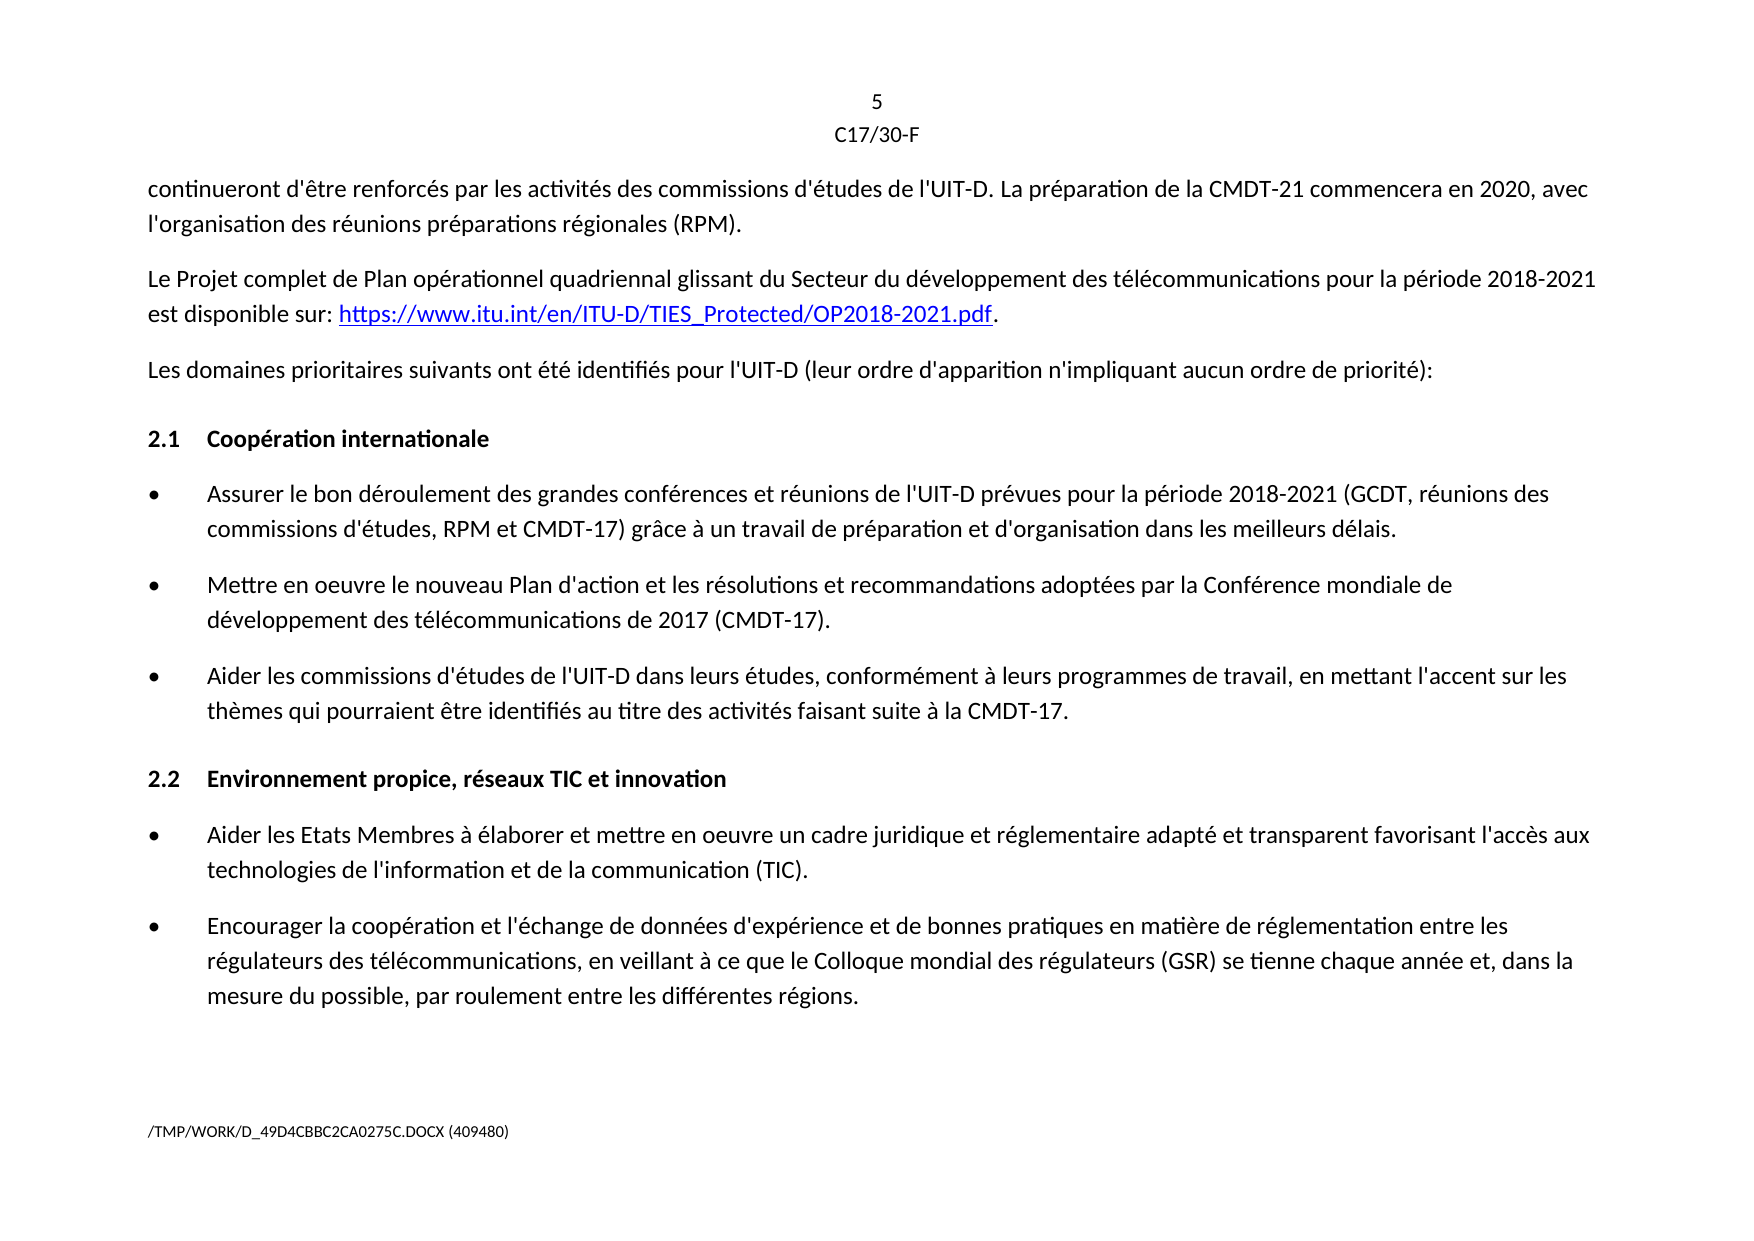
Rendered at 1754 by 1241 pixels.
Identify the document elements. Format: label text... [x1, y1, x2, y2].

text • Aider les Etats Membres à élaborer et mettre en oeuvre un cadre juridique et réglementaire adapté et transparent favorisant l'accès aux technologies de l'information et de la communication (TIC). [148, 819, 1606, 885]
text • Mettre en oeuvre le nouveau Plan d'action et les résolutions et recommandations adoptées par la Conférence mondiale de développement des télécommunications de 2017 (CMDT-17). [148, 569, 1606, 635]
text • Assurer le bon déroulement des grandes conférences et réunions de l'UIT-D prévues pour la période 2018-2021 (GCDT, réunions des commissions d'études, RPM et CMDT-17) grâce à un travail de préparation et d'organisation dans les meilleurs délais. [148, 479, 1606, 544]
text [148, 173, 1606, 238]
text • Aider les commissions d'études de l'UIT-D dans leurs études, conformément à leurs programmes de travail, en mettant l'accent sur les thèmes qui pourraient être identifiés au titre des activités faisant suite à la CMDT-17. [148, 660, 1606, 726]
text Les domaines prioritaires suivants ont été identifiés pour l'UIT-D (leur ordre d'apparition n'impliquant aucun ordre de priorité): [148, 354, 1606, 385]
subtitle 2.1 Coopération internationale [148, 423, 1606, 453]
text Le Projet complet de Plan opérationnel quadriennal glissant du Secteur du développement des télécommunications pour la période 2018-2021 est disponible sur: https://www.itu.int/en/ITU-D/TIES_Protected/OP2018-2021.pdf. [148, 264, 1606, 329]
text • Encourager la coopération et l'échange de données d'expérience et de bonnes pratiques en matière de réglementation entre les régulateurs des télécommunications, en veillant à ce que le Colloque mondial des régulateurs (GSR) se tienne chaque année et, dans la mesure du possible, par roulement entre les différentes régions. [148, 910, 1606, 1011]
subtitle 2.2 Environnement propice, réseaux TIC et innovation [148, 764, 1606, 794]
